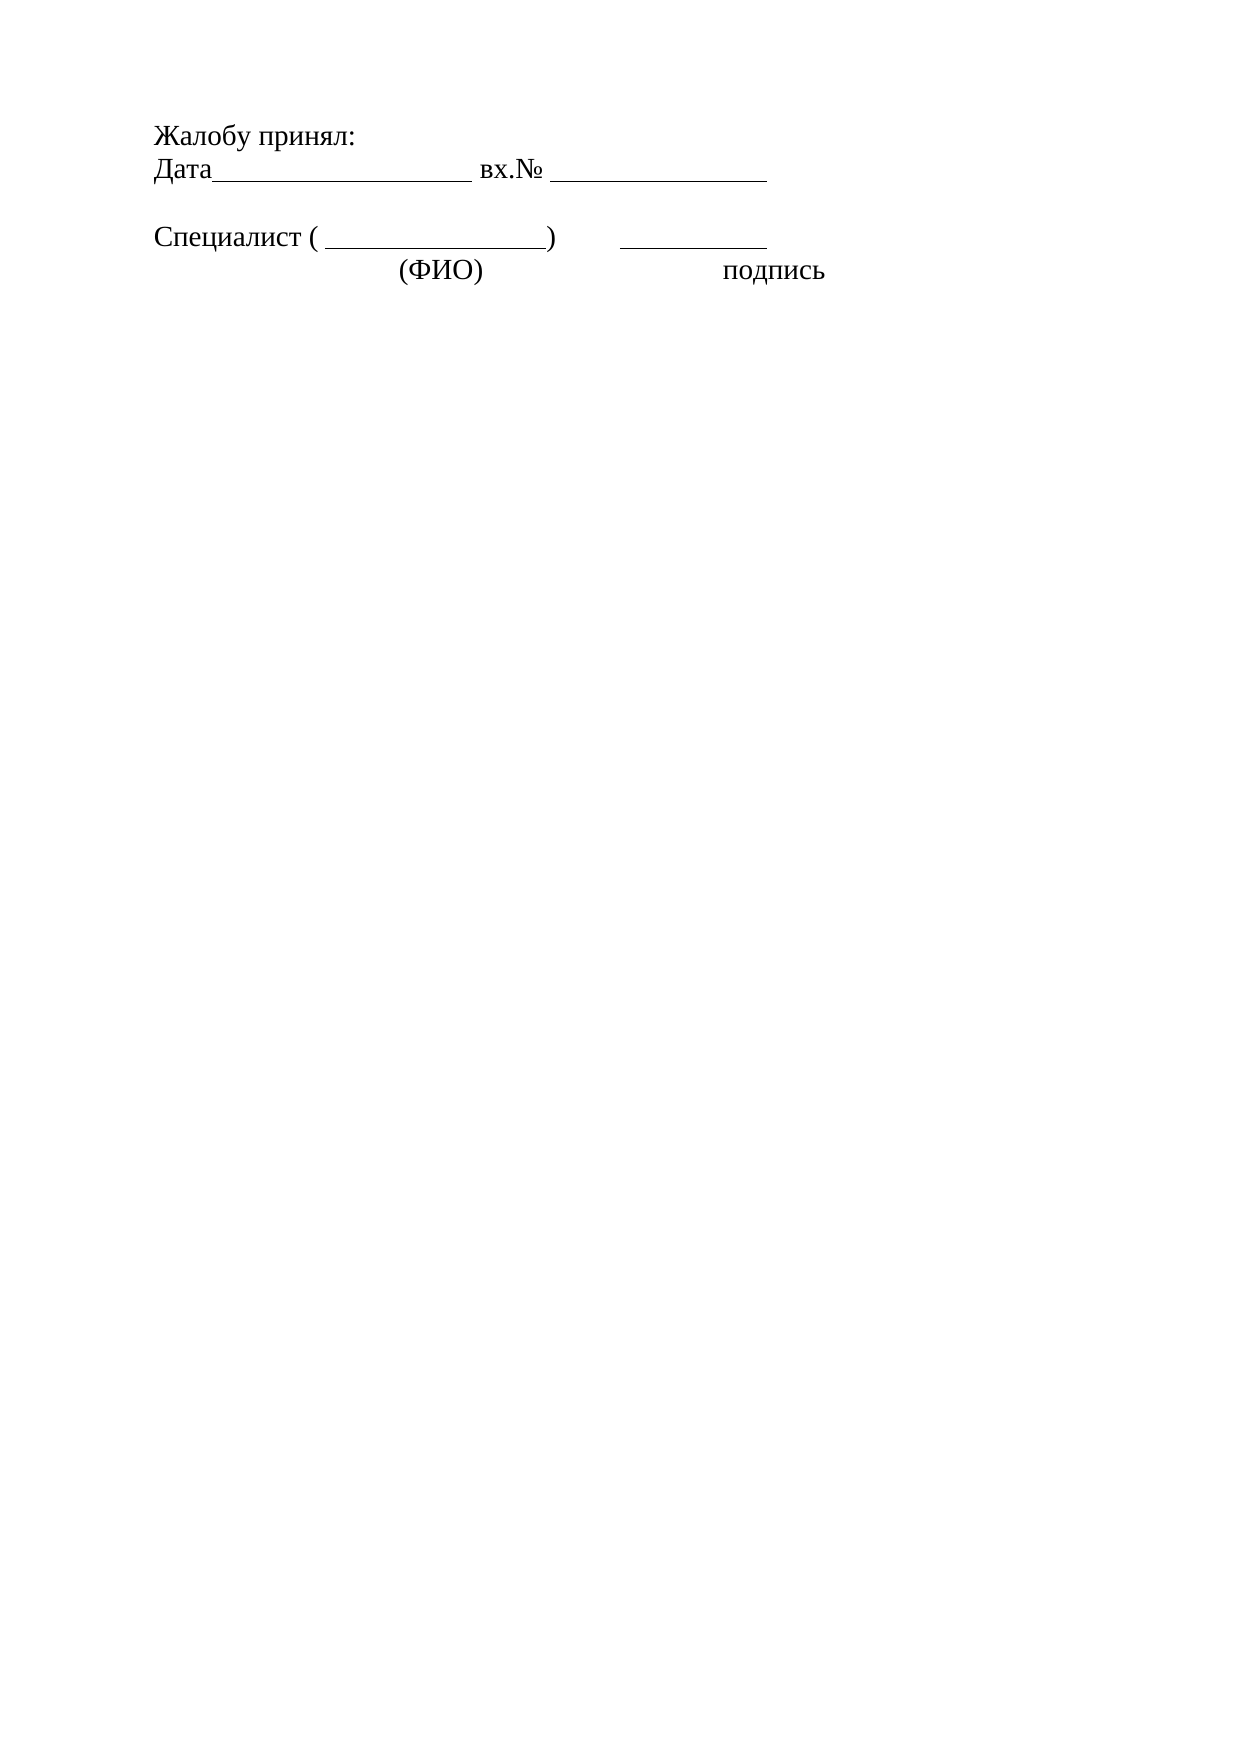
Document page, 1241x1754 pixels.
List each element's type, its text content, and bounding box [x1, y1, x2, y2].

text Жалобу принял: [118, 118, 1181, 152]
text Специалист ( ) [118, 219, 1181, 252]
text (ФИО) подпись [177, 252, 1181, 286]
text Дата вх.№ [118, 152, 1181, 185]
